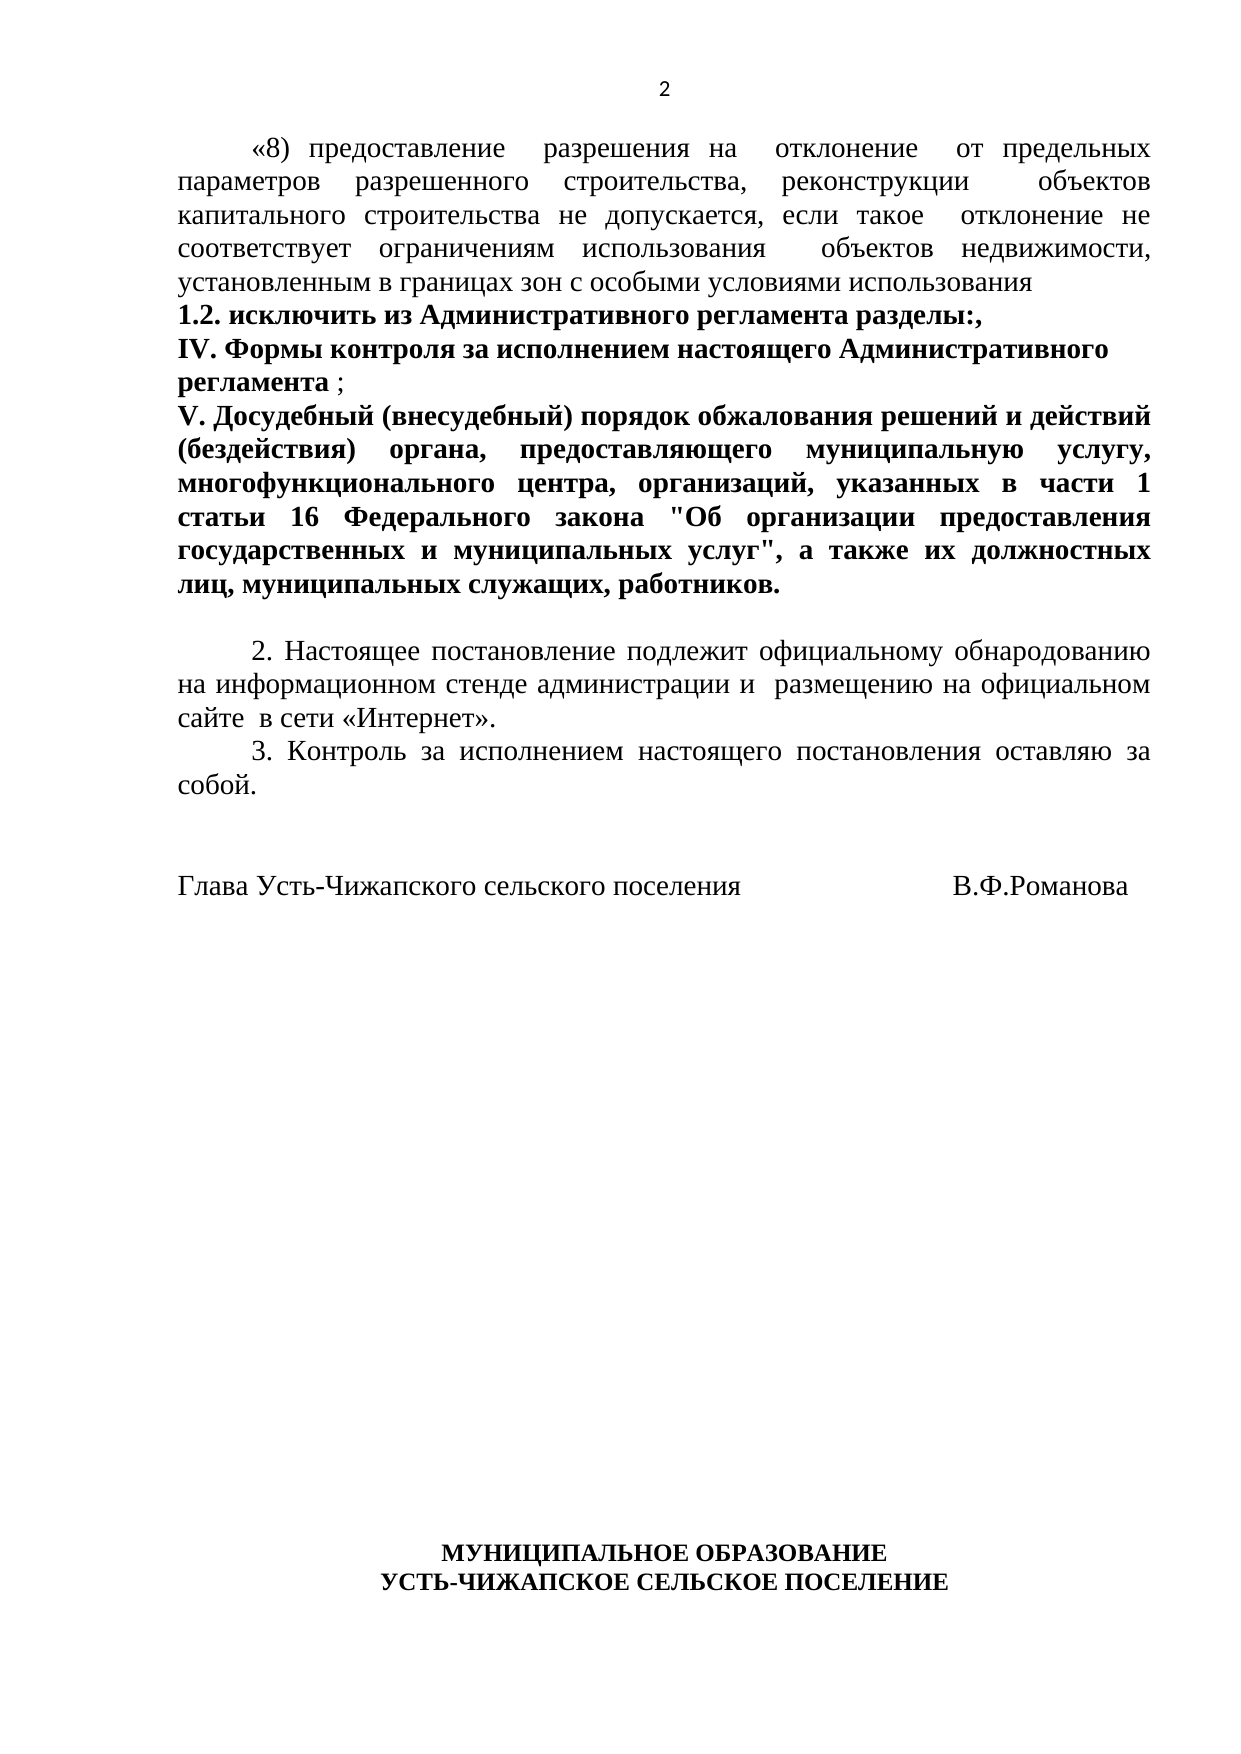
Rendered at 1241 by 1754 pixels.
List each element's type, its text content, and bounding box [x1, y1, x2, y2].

text 2. Настоящее постановление подлежит официальному обнародованию на информационном стенде администрации и размещению на официальном сайте в сети «Интернет». [177, 633, 1152, 733]
text 3. Контроль за исполнением настоящего постановления оставляю за собой. [177, 733, 1152, 801]
text IV. Формы контроля за исполнением настоящего Административного регламента ; [177, 331, 1152, 398]
text Глава Усть-Чижапского сельского поселения В.Ф.Романова [177, 868, 1152, 901]
text УСТЬ-ЧИЖАПСКОЕ СЕЛЬСКОЕ ПОСЕЛЕНИЕ [177, 1567, 1152, 1596]
text «8) предоставление разрешения на отклонение от предельных параметров разрешенного строительства, реконструкции объектов капитального строительства не допускается, если такое отклонение не соответствует ограничениям использования объектов недвижимости, установленным в границах зон с особыми условиями использования [177, 130, 1152, 297]
text МУНИЦИПАЛЬНОЕ ОБРАЗОВАНИЕ [177, 1538, 1152, 1567]
text 1.2. исключить из Административного регламента разделы:, [177, 297, 1152, 331]
text V. Досудебный (внесудебный) порядок обжалования решений и действий (бездействия) органа, предоставляющего муниципальную услугу, многофункционального центра, организаций, указанных в части 1 статьи 16 Федерального закона "Об организации предоставления государственных и муниципальных услуг", а также их должностных лиц, муниципальных служащих, работников. [177, 398, 1152, 599]
